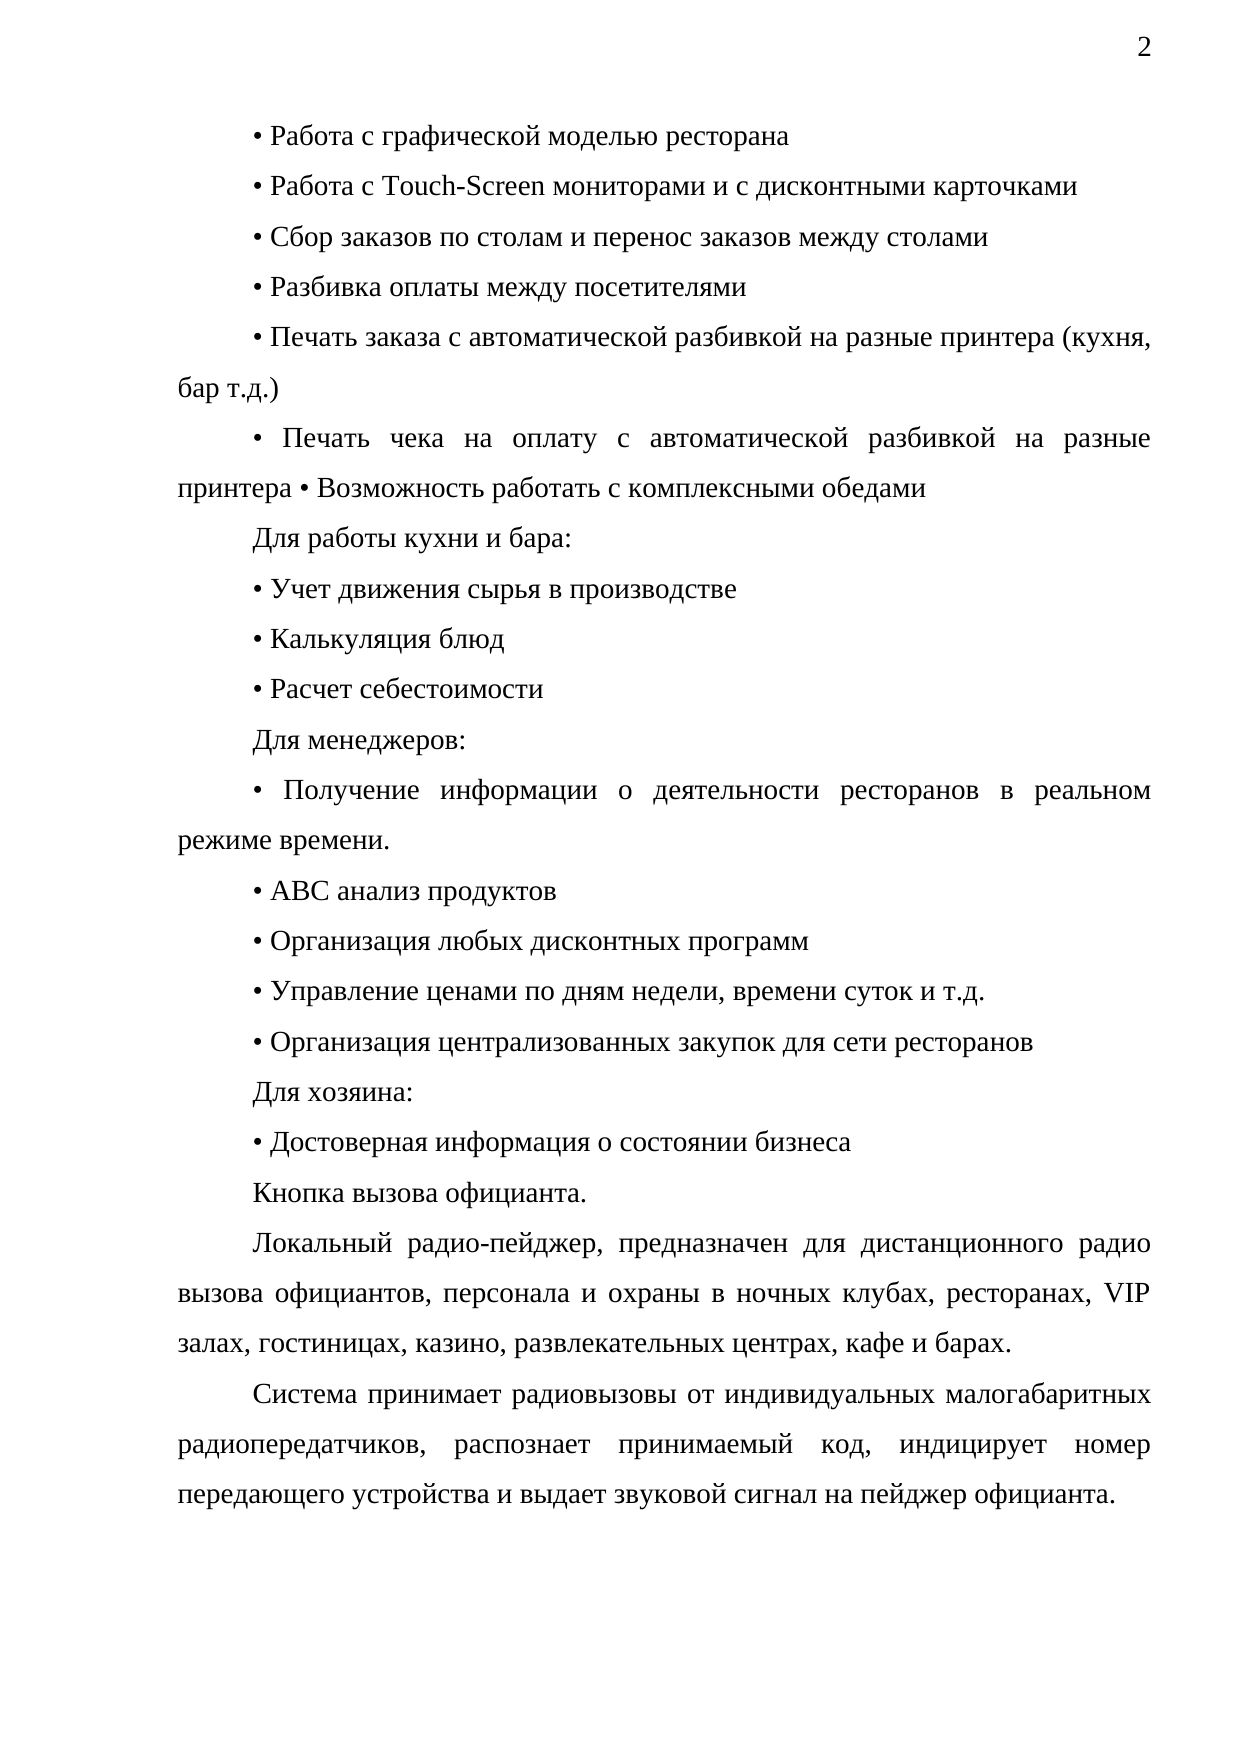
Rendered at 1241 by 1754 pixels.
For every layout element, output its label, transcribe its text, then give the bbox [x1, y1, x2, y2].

text • Управление ценами по дням недели, времени суток и т.д. [177, 973, 1152, 1007]
text • Учет движения сырья в производстве [177, 571, 1152, 604]
text • Работа с Touch-Screen мониторами и с дисконтными карточками [177, 168, 1152, 202]
text Для хозяина: [177, 1074, 1152, 1108]
text • Организация централизованных закупок для сети ресторанов [177, 1024, 1152, 1057]
text Для работы кухни и бара: [177, 521, 1152, 554]
text • Организация любых дисконтных программ [177, 923, 1152, 957]
text • Разбивка оплаты между посетителями [177, 269, 1152, 303]
text • Достоверная информация о состоянии бизнеса [177, 1124, 1152, 1158]
text • Печать заказа с автоматической разбивкой на разные принтера (кухня, бар т.д.) [177, 319, 1152, 403]
text • АВС анализ продуктов [177, 873, 1152, 906]
text Система принимает радиовызовы от индивидуальных малогабаритных радиопередатчиков, распознает принимаемый код, индицирует номер передающего устройства и выдает звуковой сигнал на пейджер официанта. [177, 1376, 1152, 1510]
text • Работа с графической моделью ресторана [177, 118, 1152, 152]
text • Печать чека на оплату с автоматической разбивкой на разные принтера • Возможность работать с комплексными обедами [177, 420, 1152, 504]
text • Сбор заказов по столам и перенос заказов между столами [177, 219, 1152, 252]
text Кнопка вызова официанта. [177, 1175, 1152, 1208]
text • Расчет себестоимости [177, 672, 1152, 705]
text • Калькуляция блюд [177, 621, 1152, 655]
text • Получение информации о деятельности ресторанов в реальном режиме времени. [177, 772, 1152, 856]
text Локальный радио-пейджер, предназначен для дистанционного радио вызова официантов, персонала и охраны в ночных клубах, ресторанах, VIP залах, гостиницах, казино, развлекательных центрах, кафе и барах. [177, 1225, 1152, 1359]
text Для менеджеров: [177, 722, 1152, 755]
